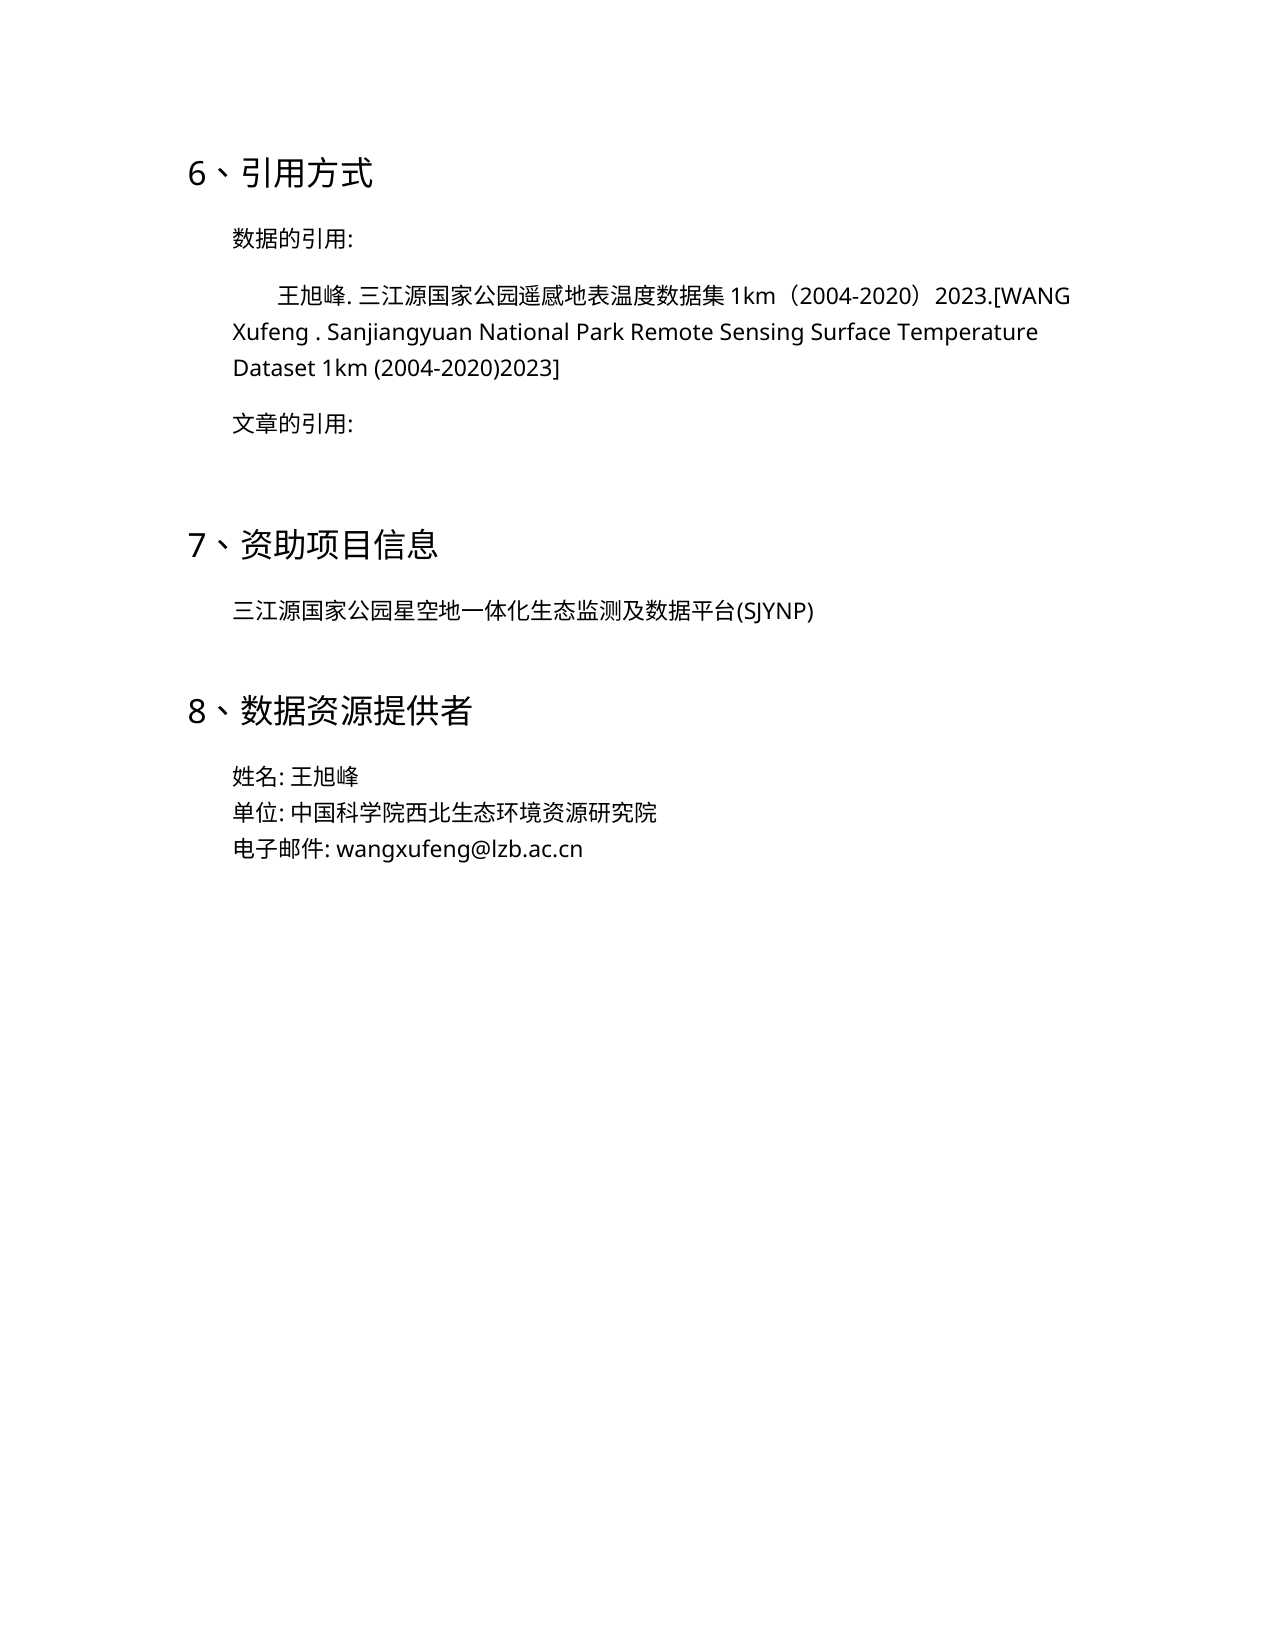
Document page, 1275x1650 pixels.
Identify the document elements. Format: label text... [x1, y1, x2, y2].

text 文章的引用: [232, 408, 1087, 440]
text 三江源国家公园星空地一体化生态监测及数据平台(SJYNP) [232, 595, 1087, 662]
text 王旭峰. 三江源国家公园遥感地表温度数据集1km（2004-2020）2023.[WANG Xufeng . Sanjiangyuan National Park Remote Sensing Surface Temperature Dataset 1km (2004-2020)2023] [232, 280, 1087, 383]
text 姓名: 王旭峰 单位: 中国科学院西北生态环境资源研究院 电子邮件: wangxufeng@lzb.ac.cn [232, 761, 1087, 936]
text 8、数据资源提供者 [187, 688, 1087, 733]
text 6、引用方式 [187, 150, 1087, 195]
text 数据的引用: [232, 223, 1087, 254]
text 7、资助项目信息 [187, 522, 1087, 567]
